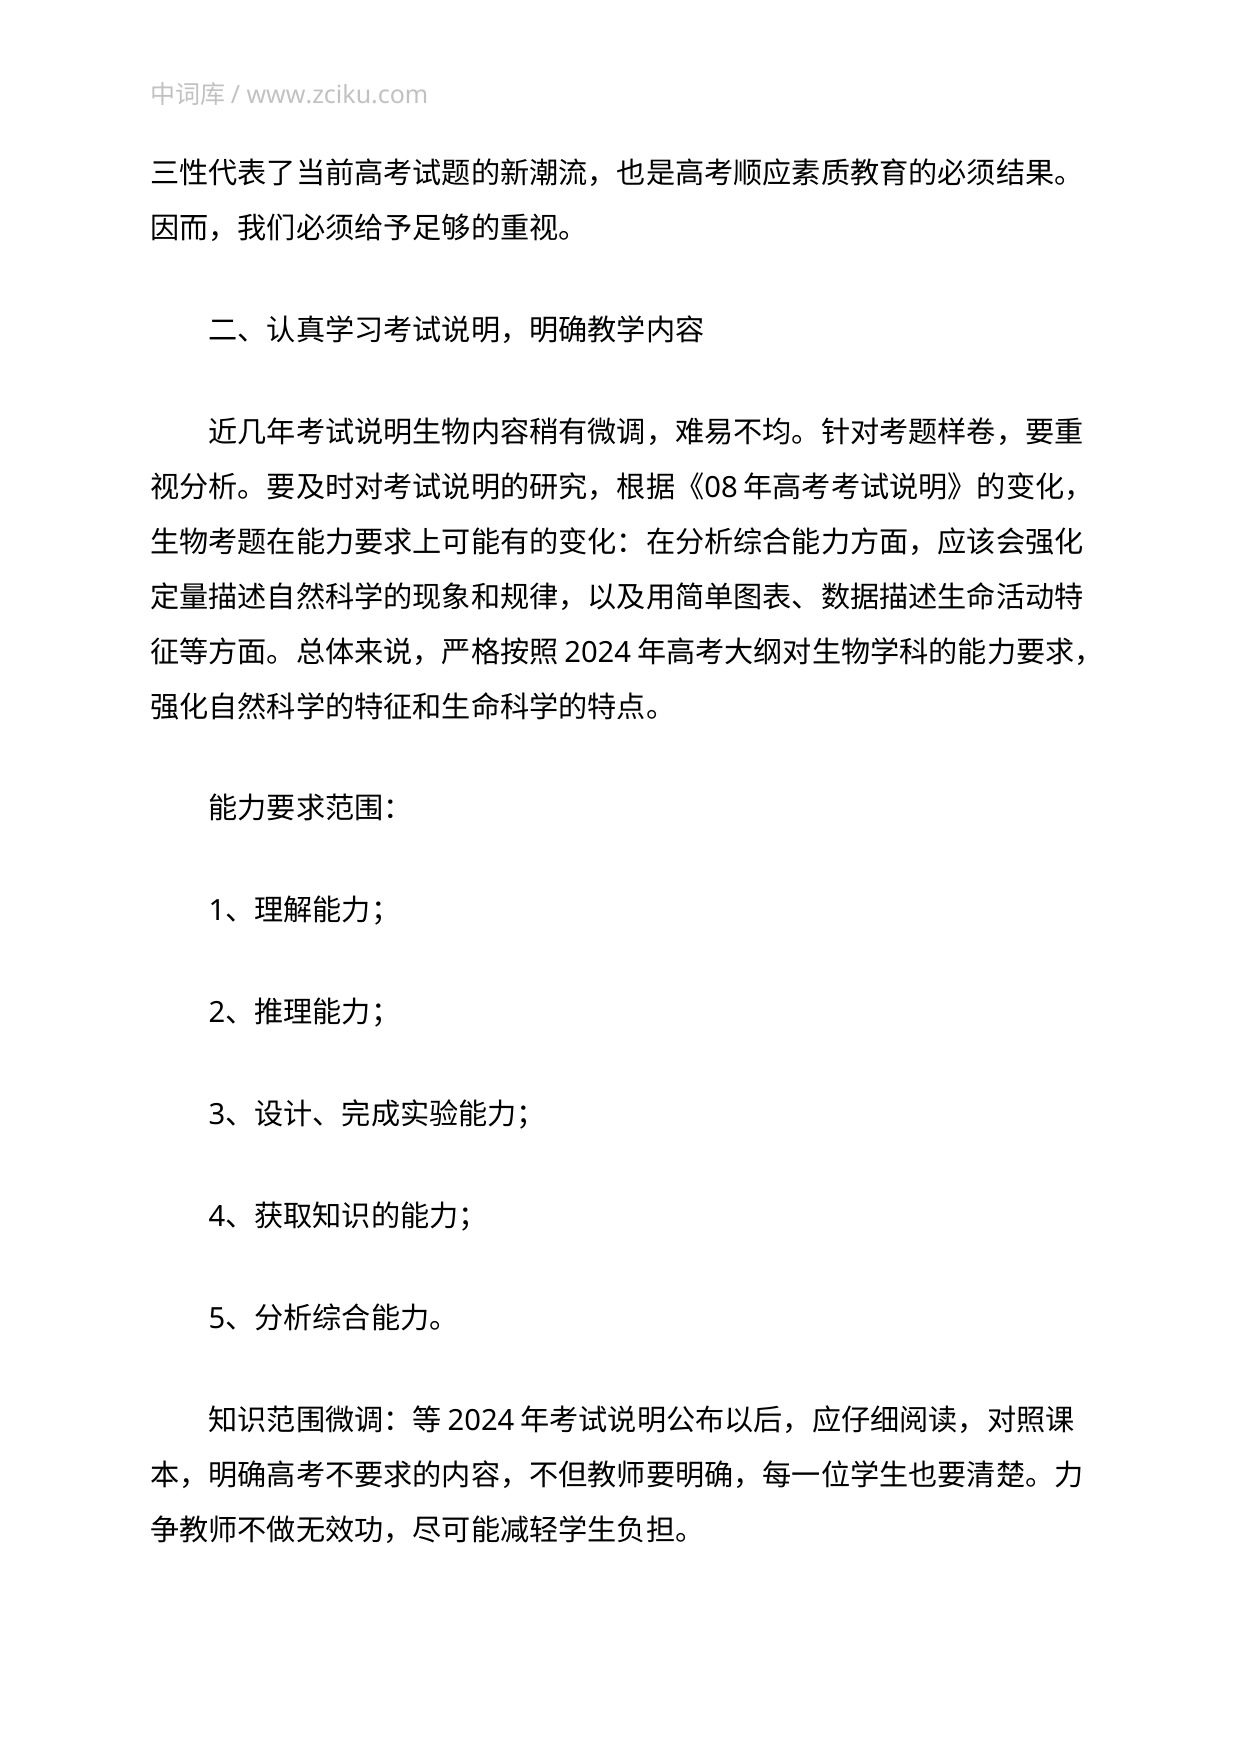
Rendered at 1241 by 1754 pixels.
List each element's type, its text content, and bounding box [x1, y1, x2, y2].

text 5、分析综合能力。 [150, 1294, 1090, 1337]
text 1、理解能力； [150, 887, 1090, 929]
text 二、认真学习考试说明，明确教学内容 [150, 307, 1090, 349]
text 知识范围微调：等2024年考试说明公布以后，应仔细阅读，对照课本，明确高考不要求的内容，不但教师要明确，每一位学生也要清楚。力争教师不做无效功，尽可能减轻学生负担。 [150, 1397, 1090, 1549]
text 4、获取知识的能力； [150, 1193, 1090, 1235]
text 3、设计、完成实验能力； [150, 1091, 1090, 1133]
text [150, 150, 1090, 247]
text 能力要求范围： [150, 785, 1090, 827]
text 近几年考试说明生物内容稍有微调，难易不均。针对考题样卷，要重视分析。要及时对考试说明的研究，根据《08年高考考试说明》的变化，生物考题在能力要求上可能有的变化：在分析综合能力方面，应该会强化定量描述自然科学的现象和规律，以及用简单图表、数据描述生命活动特征等方面。总体来说，严格按照2024年高考大纲对生物学科的能力要求，强化自然科学的特征和生命科学的特点。 [150, 408, 1090, 725]
text 2、推理能力； [150, 989, 1090, 1031]
